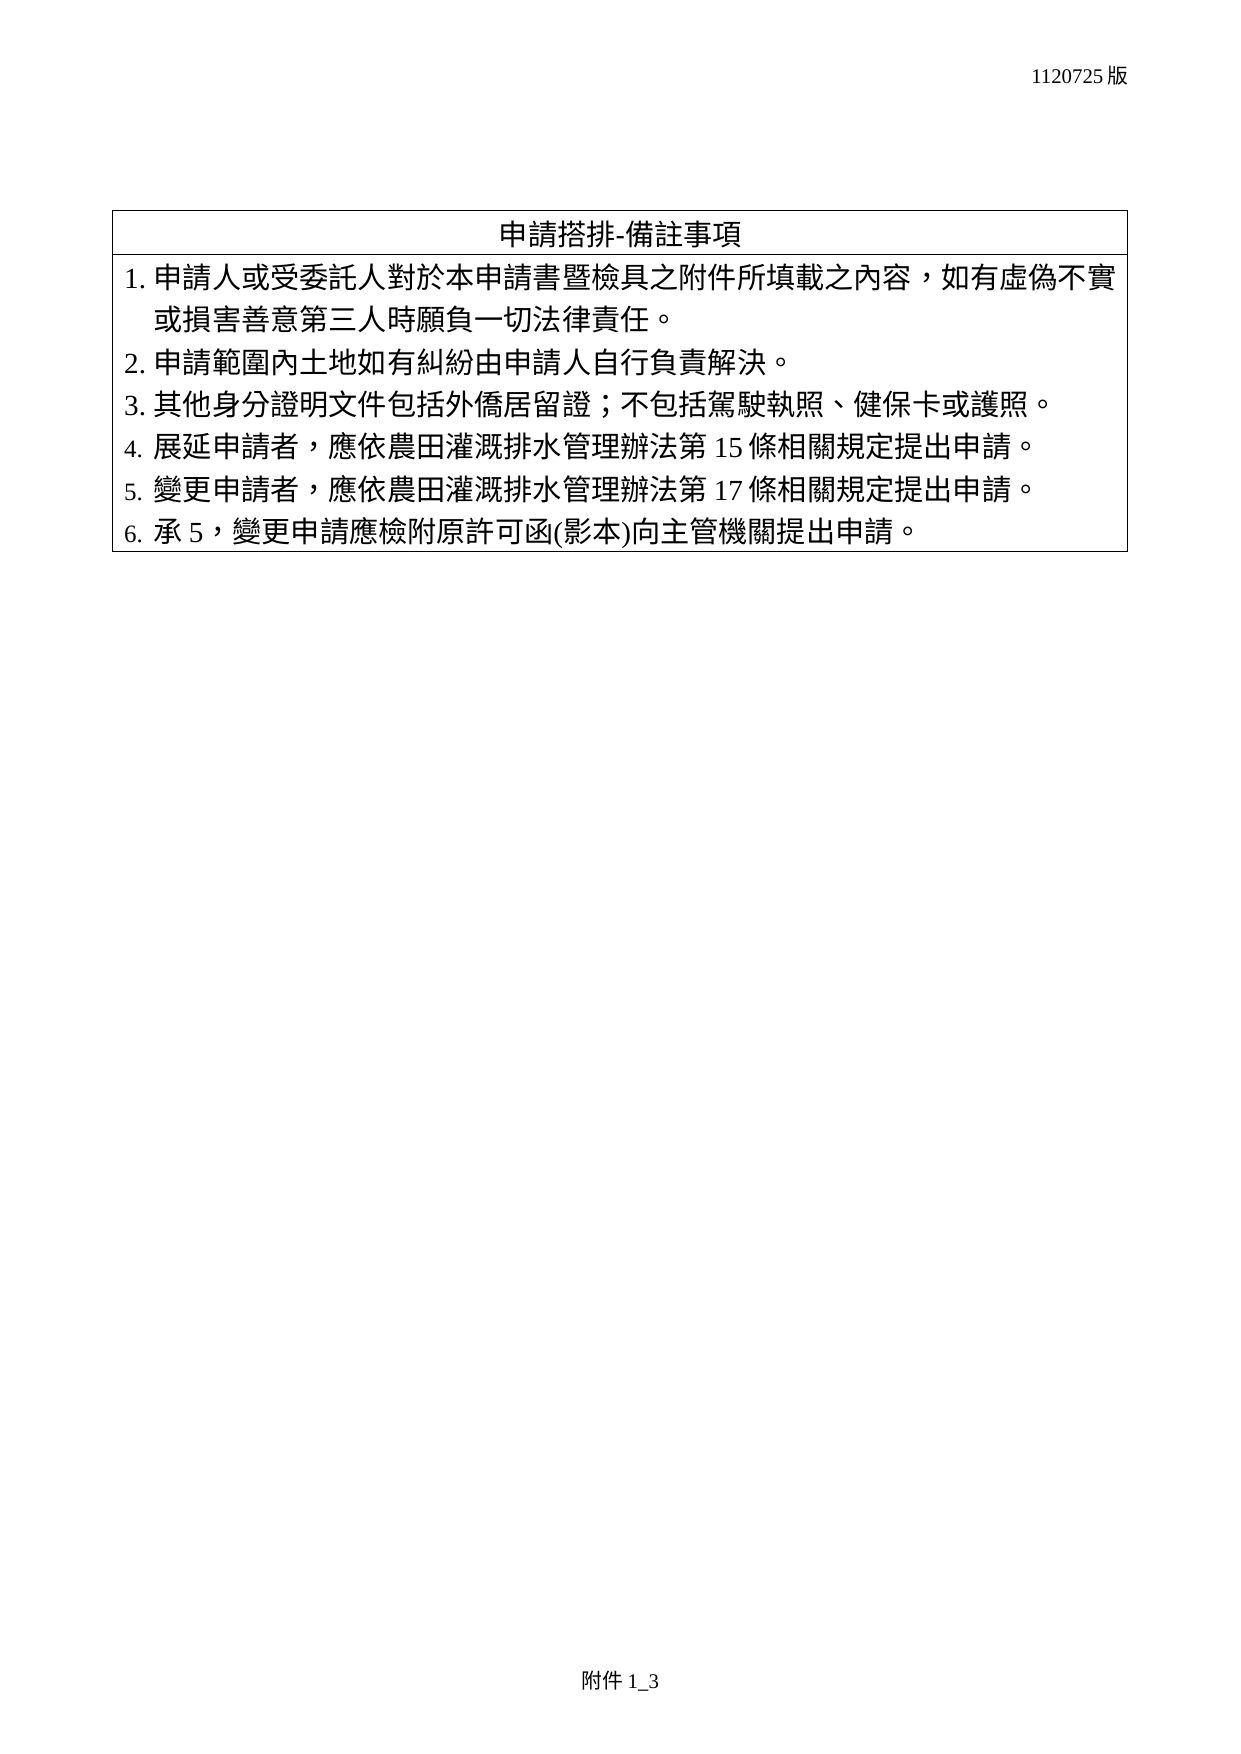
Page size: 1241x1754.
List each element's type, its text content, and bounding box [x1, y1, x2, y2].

table_cell 申請人或受委託人對於本申請書暨檢具之附件所填載之內容，如有虛偽不實或損害善意第三人時願負一切法律責任。 申請範圍內土地如有糾紛由申請人自行負責解決。 其他身分證明文件包括外僑居留證；不包括駕駛執照、健保卡或護照。 展延申請者，應依農田灌溉排水管理辦法第15條相關規定提出申請。 變更申請者，應依農田灌溉排水管理辦法第17條相關規定提出申請。 承5，變更申請應檢附原許可函(影本)向主管機關提出申請。 [113, 255, 1127, 551]
table_header 申請搭排-備註事項 [113, 211, 1127, 253]
